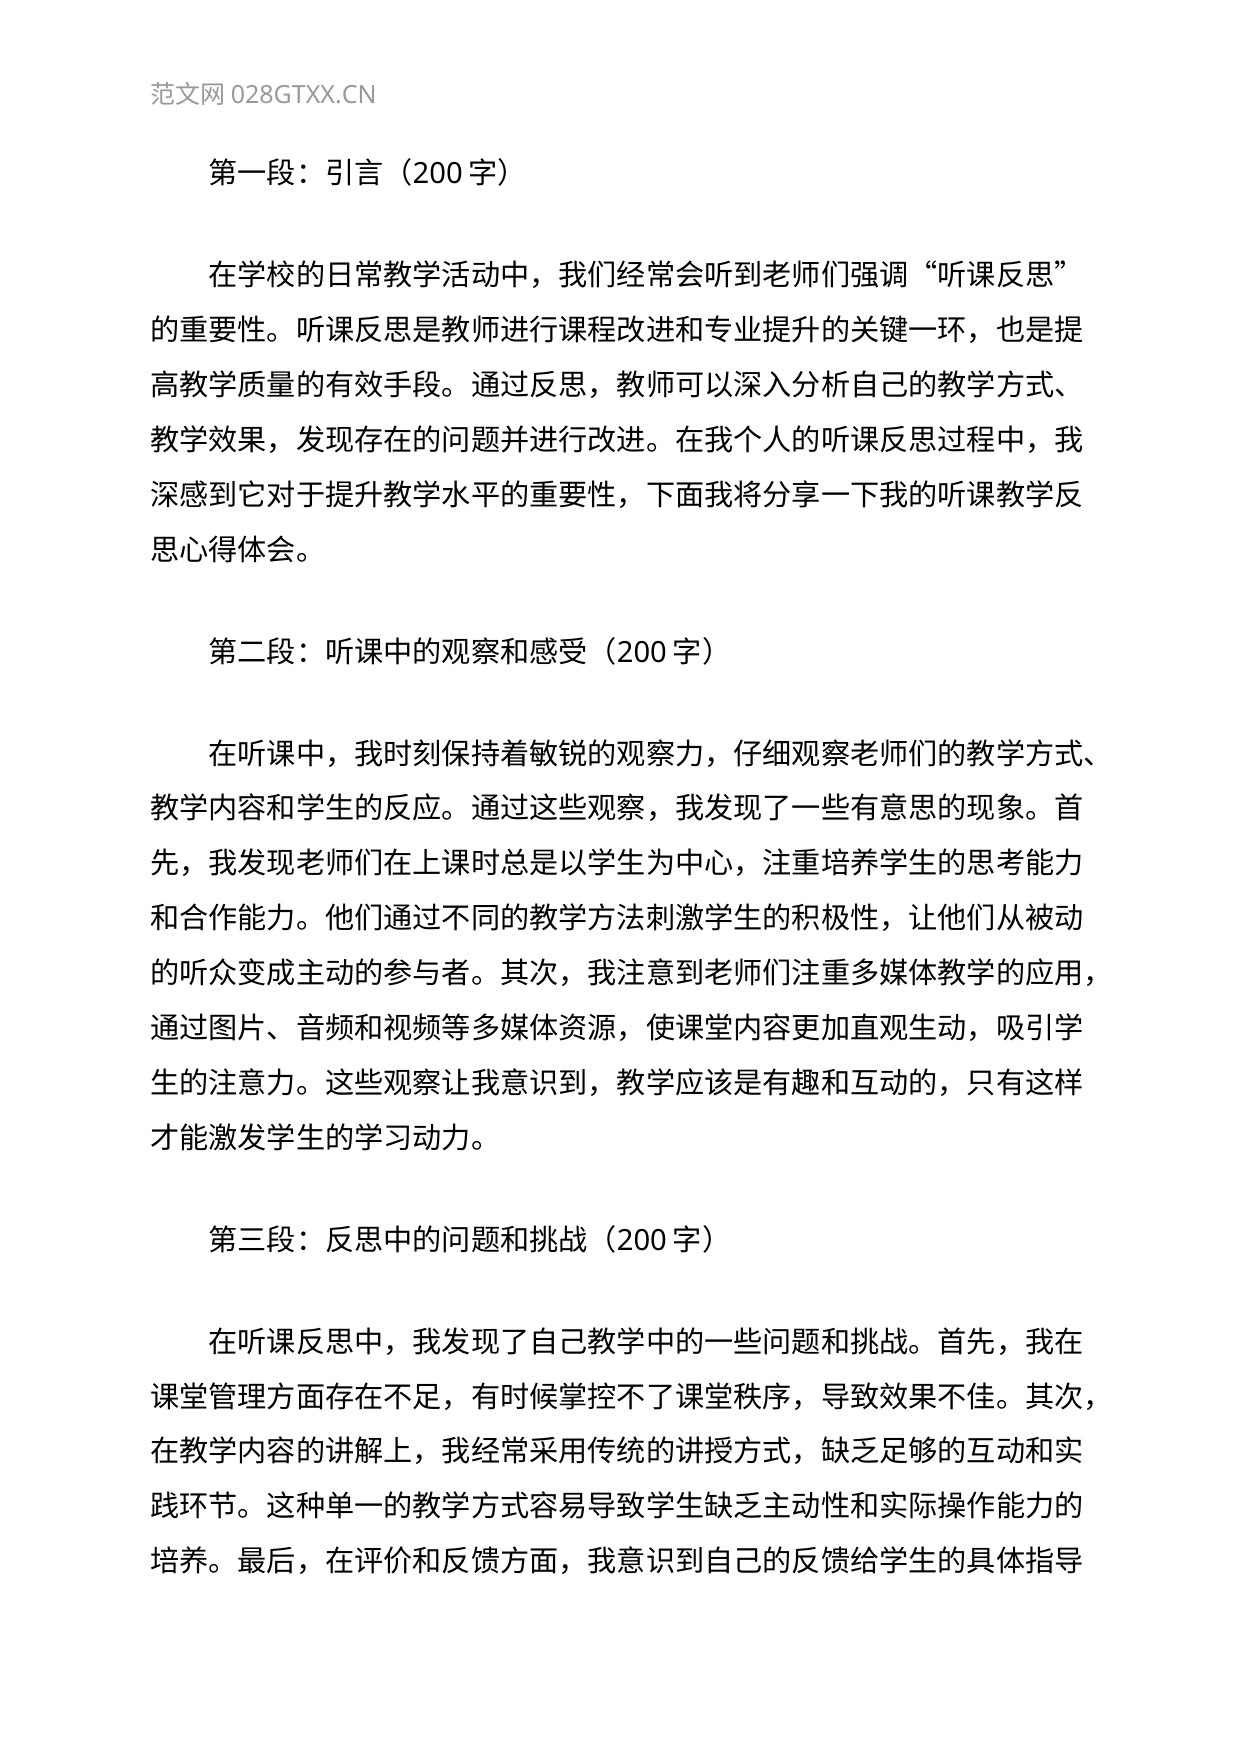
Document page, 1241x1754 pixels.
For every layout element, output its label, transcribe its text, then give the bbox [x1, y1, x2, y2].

text 在学校的日常教学活动中，我们经常会听到老师们强调“听课反思”的重要性。听课反思是教师进行课程改进和专业提升的关键一环，也是提高教学质量的有效手段。通过反思，教师可以深入分析自己的教学方式、教学效果，发现存在的问题并进行改进。在我个人的听课反思过程中，我深感到它对于提升教学水平的重要性，下面我将分享一下我的听课教学反思心得体会。 [150, 252, 1090, 569]
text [150, 1318, 1090, 1580]
text 第二段：听课中的观察和感受（200字） [150, 628, 1090, 671]
text 第三段：反思中的问题和挑战（200字） [150, 1216, 1090, 1259]
text 第一段：引言（200字） [150, 150, 1090, 192]
text 在听课中，我时刻保持着敏锐的观察力，仔细观察老师们的教学方式、教学内容和学生的反应。通过这些观察，我发现了一些有意思的现象。首先，我发现老师们在上课时总是以学生为中心，注重培养学生的思考能力和合作能力。他们通过不同的教学方法刺激学生的积极性，让他们从被动的听众变成主动的参与者。其次，我注意到老师们注重多媒体教学的应用，通过图片、音频和视频等多媒体资源，使课堂内容更加直观生动，吸引学生的注意力。这些观察让我意识到，教学应该是有趣和互动的，只有这样才能激发学生的学习动力。 [150, 730, 1090, 1157]
